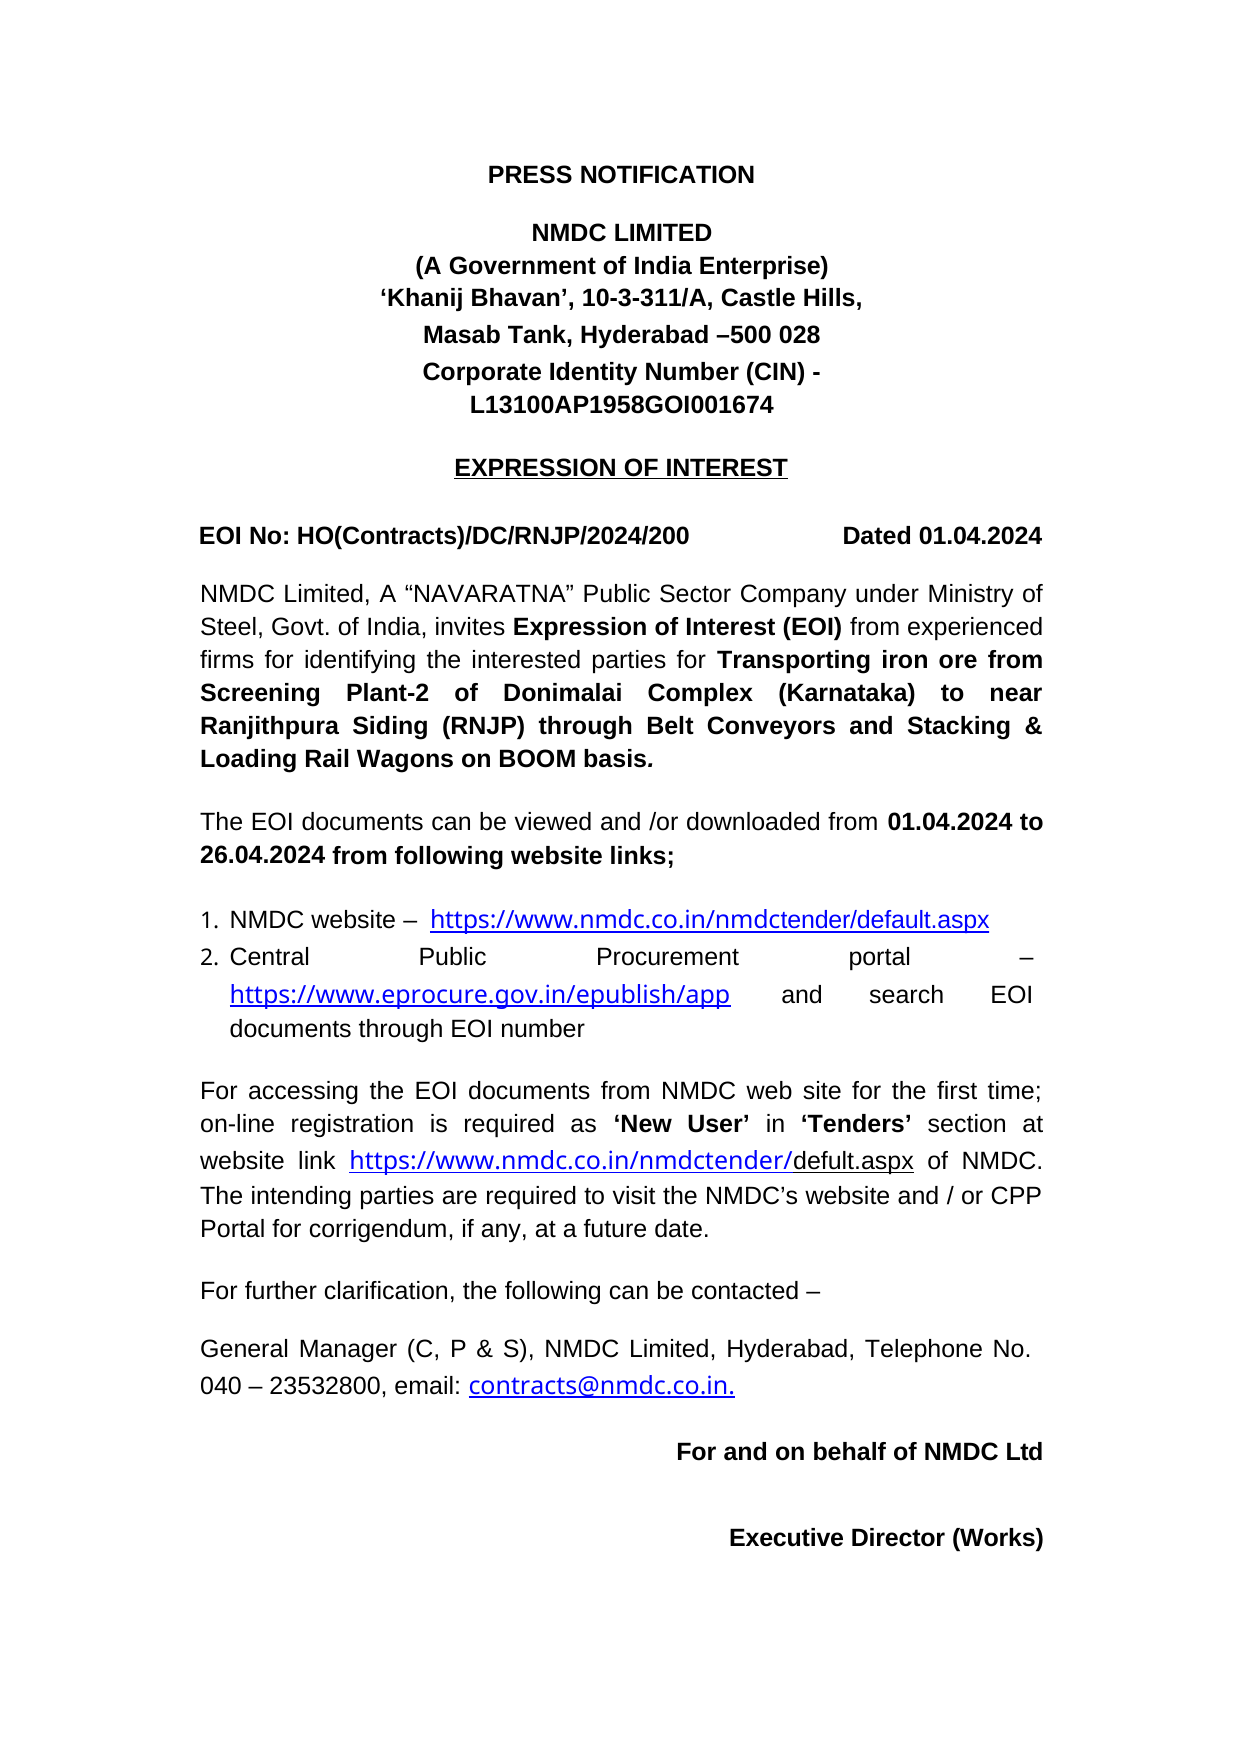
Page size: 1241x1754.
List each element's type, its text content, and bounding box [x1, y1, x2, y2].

text For and on behalf of NMDC Ltd [150, 1436, 1044, 1465]
text General Manager (C, P & S), NMDC Limited, Hyderabad, Telephone No. 040 – 23532800, email: contracts@nmdc.co.in. [200, 1333, 1033, 1401]
text ‘Khanij Bhavan’, 10-3-311/A, Castle Hills, [280, 283, 963, 312]
list Central Public Procurement portal – https://www.eprocure.gov.in/epublish/app and search EOI documents through EOI number [200, 941, 1033, 1043]
text Corporate Identity Number (CIN) - L13100AP1958GOI001674 [280, 357, 963, 418]
text EOI No: HO(Contracts)/DC/RNJP/2024/200 Dated 01.04.2024 [150, 521, 1042, 549]
text (A Government of India Enterprise) [388, 251, 856, 279]
text NMDC LIMITED [388, 218, 856, 246]
text PRESS NOTIFICATION [388, 160, 855, 189]
text Masab Tank, Hyderabad –500 028 [280, 320, 963, 349]
text NMDC Limited, A “NAVARATNA” Public Sector Company under Ministry of Steel, Govt. of India, invites Expression of Interest (EOI) from experienced firms for identifying the interested parties for Transporting iron ore from Screening Plant-2 of Donimalai Complex (Karnataka) to near Ranjithpura Siding (RNJP) through Belt Conveyors and Stacking & Loading Rail Wagons on BOOM basis. [200, 579, 1043, 773]
list NMDC website – https://www.nmdc.co.in/nmdctender/default.aspx [200, 902, 1090, 936]
text For accessing the EOI documents from NMDC web site for the first time; on-line registration is required as ‘New User’ in ‘Tenders’ section at website link https://www.nmdc.co.in/nmdctender/defult.aspx of NMDC. The intending parties are required to visit the NMDC’s website and / or CPP Portal for corrigendum, if any, at a future date. [200, 1076, 1043, 1243]
text The EOI documents can be viewed and /or downloaded from 01.04.2024 to 26.04.2024 from following website links; [200, 807, 1044, 869]
text Executive Director (Works) [150, 1523, 1044, 1552]
text EXPRESSION OF INTEREST [387, 452, 855, 481]
text For further clarification, the following can be contacted – [200, 1276, 1090, 1305]
